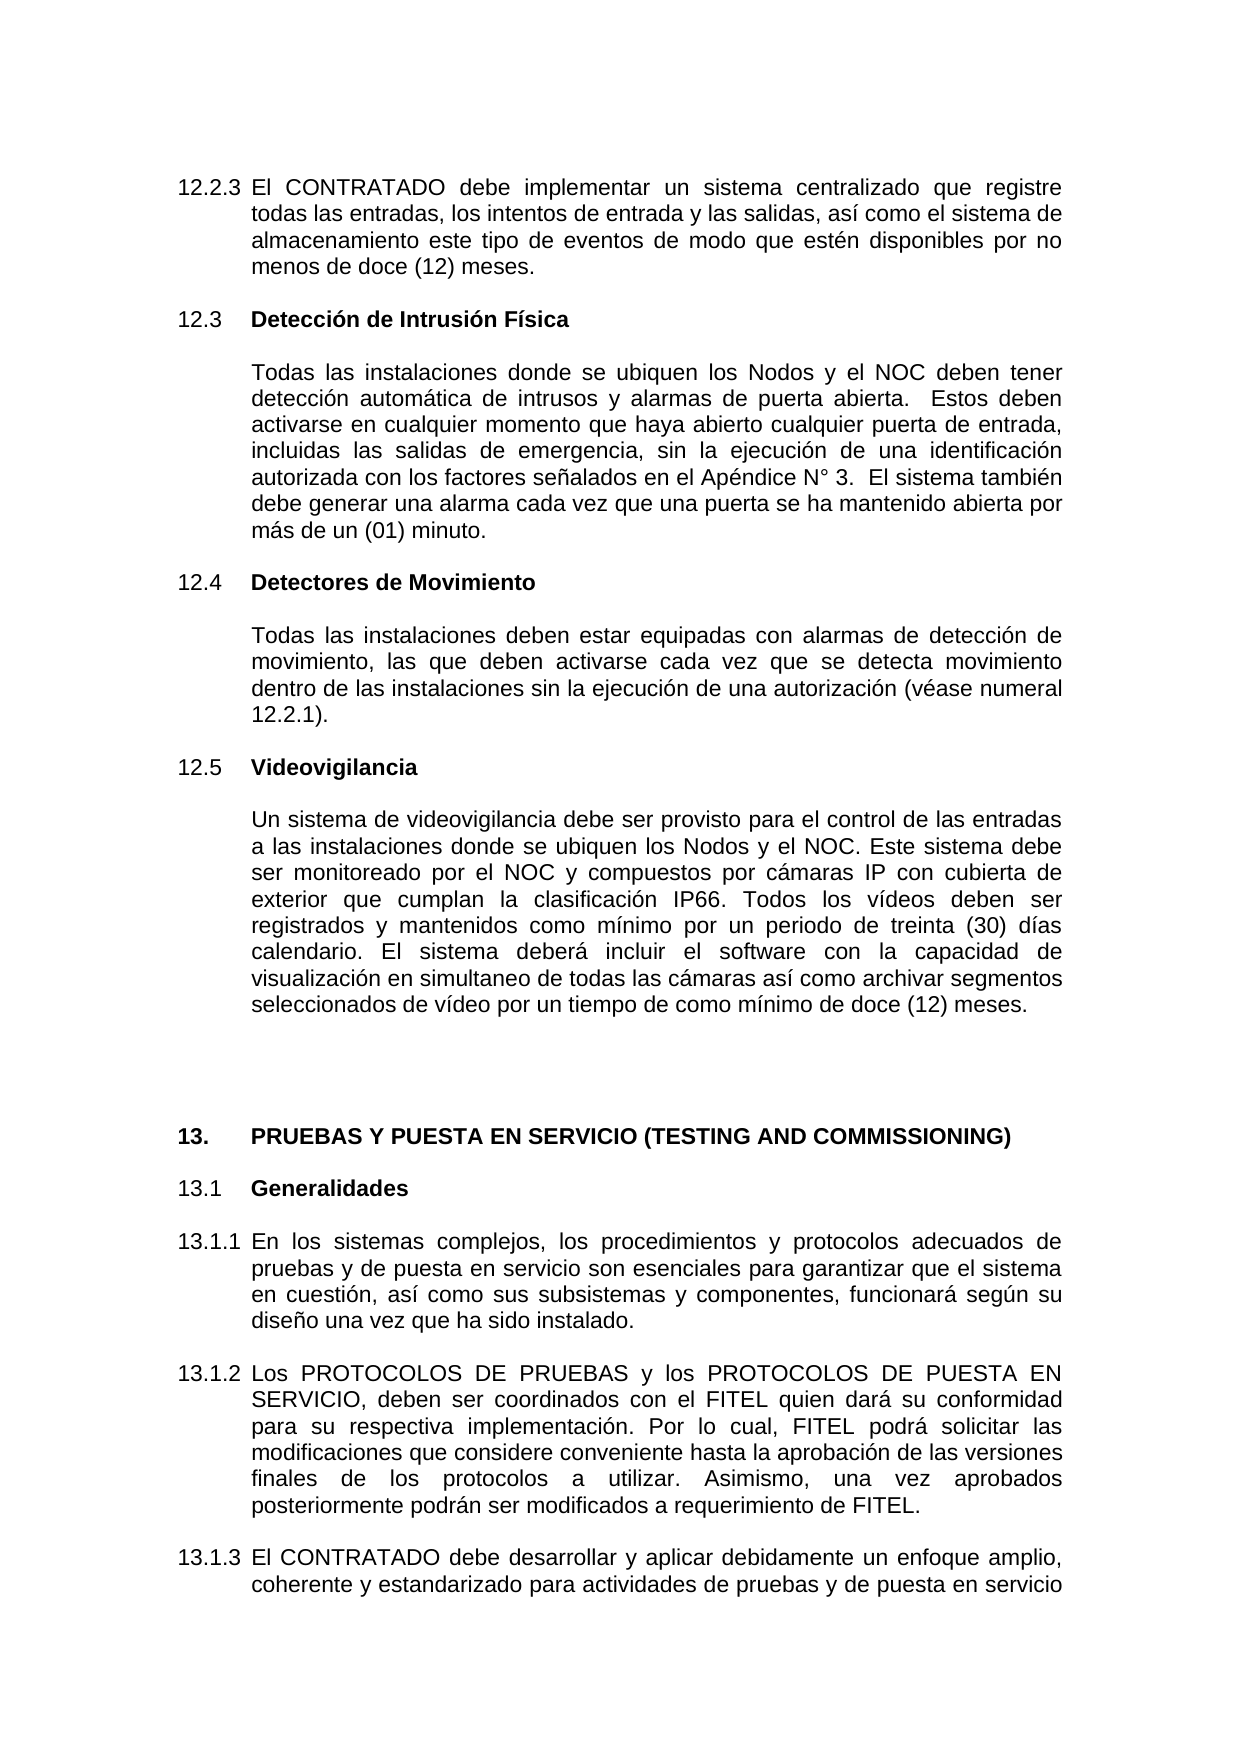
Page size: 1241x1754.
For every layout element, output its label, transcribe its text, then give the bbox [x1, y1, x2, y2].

list Todas las instalaciones donde se ubiquen los Nodos y el NOC deben tener detección automática de intrusos y alarmas de puerta abierta. Estos deben activarse en cualquier momento que haya abierto cualquier puerta de entrada, incluidas las salidas de emergencia, sin la ejecución de una identificación autorizada con los factores señalados en el Apéndice N° 3. El sistema también debe generar una alarma cada vez que una puerta se ha mantenido abierta por más de un (01) minuto. [251, 358, 1063, 543]
list Detección de Intrusión Física [177, 306, 1063, 332]
list El CONTRATADO debe implementar un sistema centralizado que registre todas las entradas, los intentos de entrada y las salidas, así como el sistema de almacenamiento este tipo de eventos de modo que estén disponibles por no menos de doce (12) meses. [177, 174, 1063, 279]
list Generalidades [177, 1175, 1063, 1202]
list PRUEBAS Y PUESTA EN SERVICIO (TESTING AND COMMISSIONING) [177, 1123, 1063, 1149]
list En los sistemas complejos, los procedimientos y protocolos adecuados de pruebas y de puesta en servicio son esenciales para garantizar que el sistema en cuestión, así como sus subsistemas y componentes, funcionará según su diseño una vez que ha sido instalado. [177, 1228, 1063, 1333]
list Los PROTOCOLOS DE PRUEBAS y los PROTOCOLOS DE PUESTA EN SERVICIO, deben ser coordinados con el FITEL quien dará su conformidad para su respectiva implementación. Por lo cual, FITEL podrá solicitar las modificaciones que considere conveniente hasta la aprobación de las versiones finales de los protocolos a utilizar. Asimismo, una vez aprobados posteriormente podrán ser modificados a requerimiento de FITEL. [177, 1360, 1063, 1518]
list Todas las instalaciones deben estar equipadas con alarmas de detección de movimiento, las que deben activarse cada vez que se detecta movimiento dentro de las instalaciones sin la ejecución de una autorización (véase numeral 12.2.1). [251, 622, 1063, 727]
list Detectores de Movimiento [177, 569, 1063, 596]
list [177, 1544, 1063, 1597]
list Videovigilancia [177, 754, 1063, 780]
list Un sistema de videovigilancia debe ser provisto para el control de las entradas a las instalaciones donde se ubiquen los Nodos y el NOC. Este sistema debe ser monitoreado por el NOC y compuestos por cámaras IP con cubierta de exterior que cumplan la clasificación IP66. Todos los vídeos deben ser registrados y mantenidos como mínimo por un periodo de treinta (30) días calendario. El sistema deberá incluir el software con la capacidad de visualización en simultaneo de todas las cámaras así como archivar segmentos seleccionados de vídeo por un tiempo de como mínimo de doce (12) meses. [251, 806, 1063, 1017]
